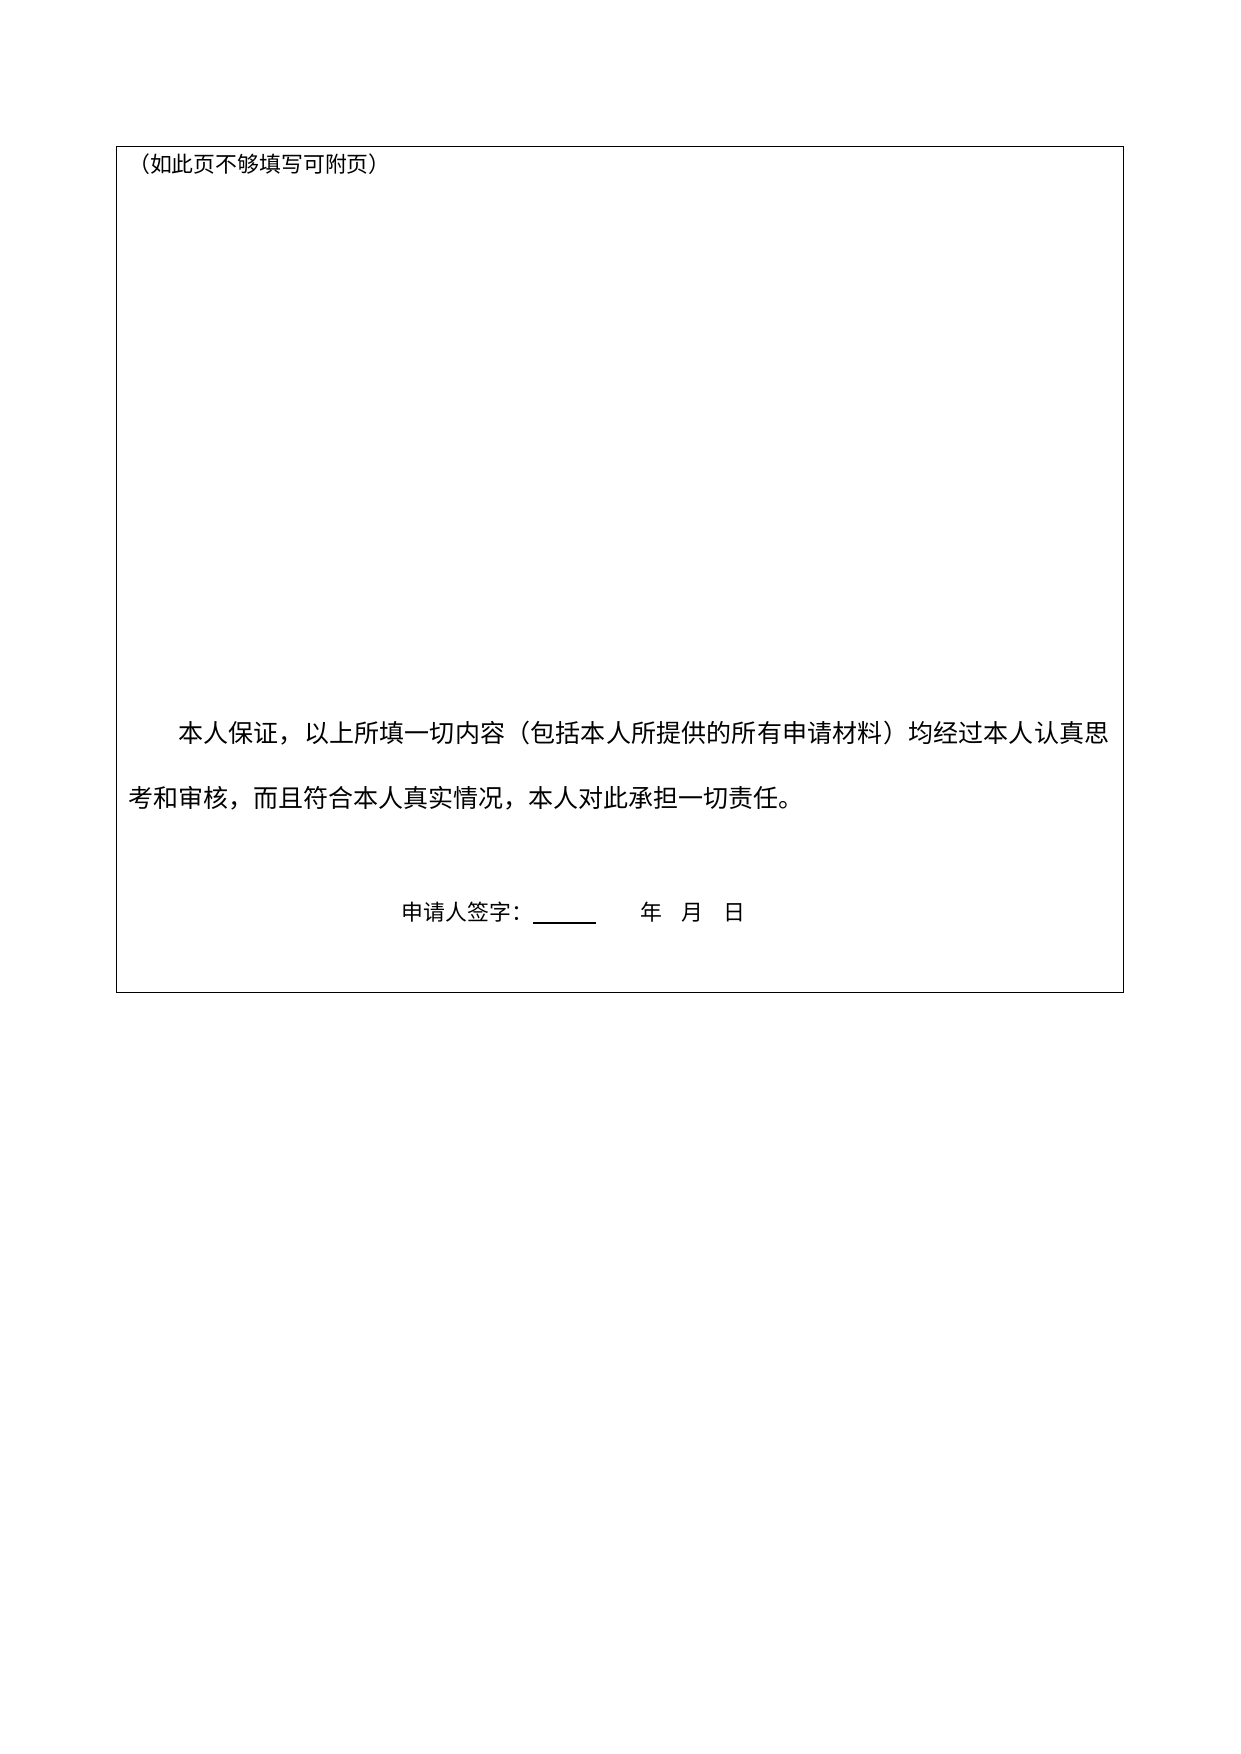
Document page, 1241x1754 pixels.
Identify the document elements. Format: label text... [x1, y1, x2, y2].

table_cell （如此页不够填写可附页） 本人保证，以上所填一切内容（包括本人所提供的所有申请材料）均经过本人认真思考和审核，而且符合本人真实情况，本人对此承担一切责任。 申请人签字： 年 月 日 [117, 147, 1123, 992]
